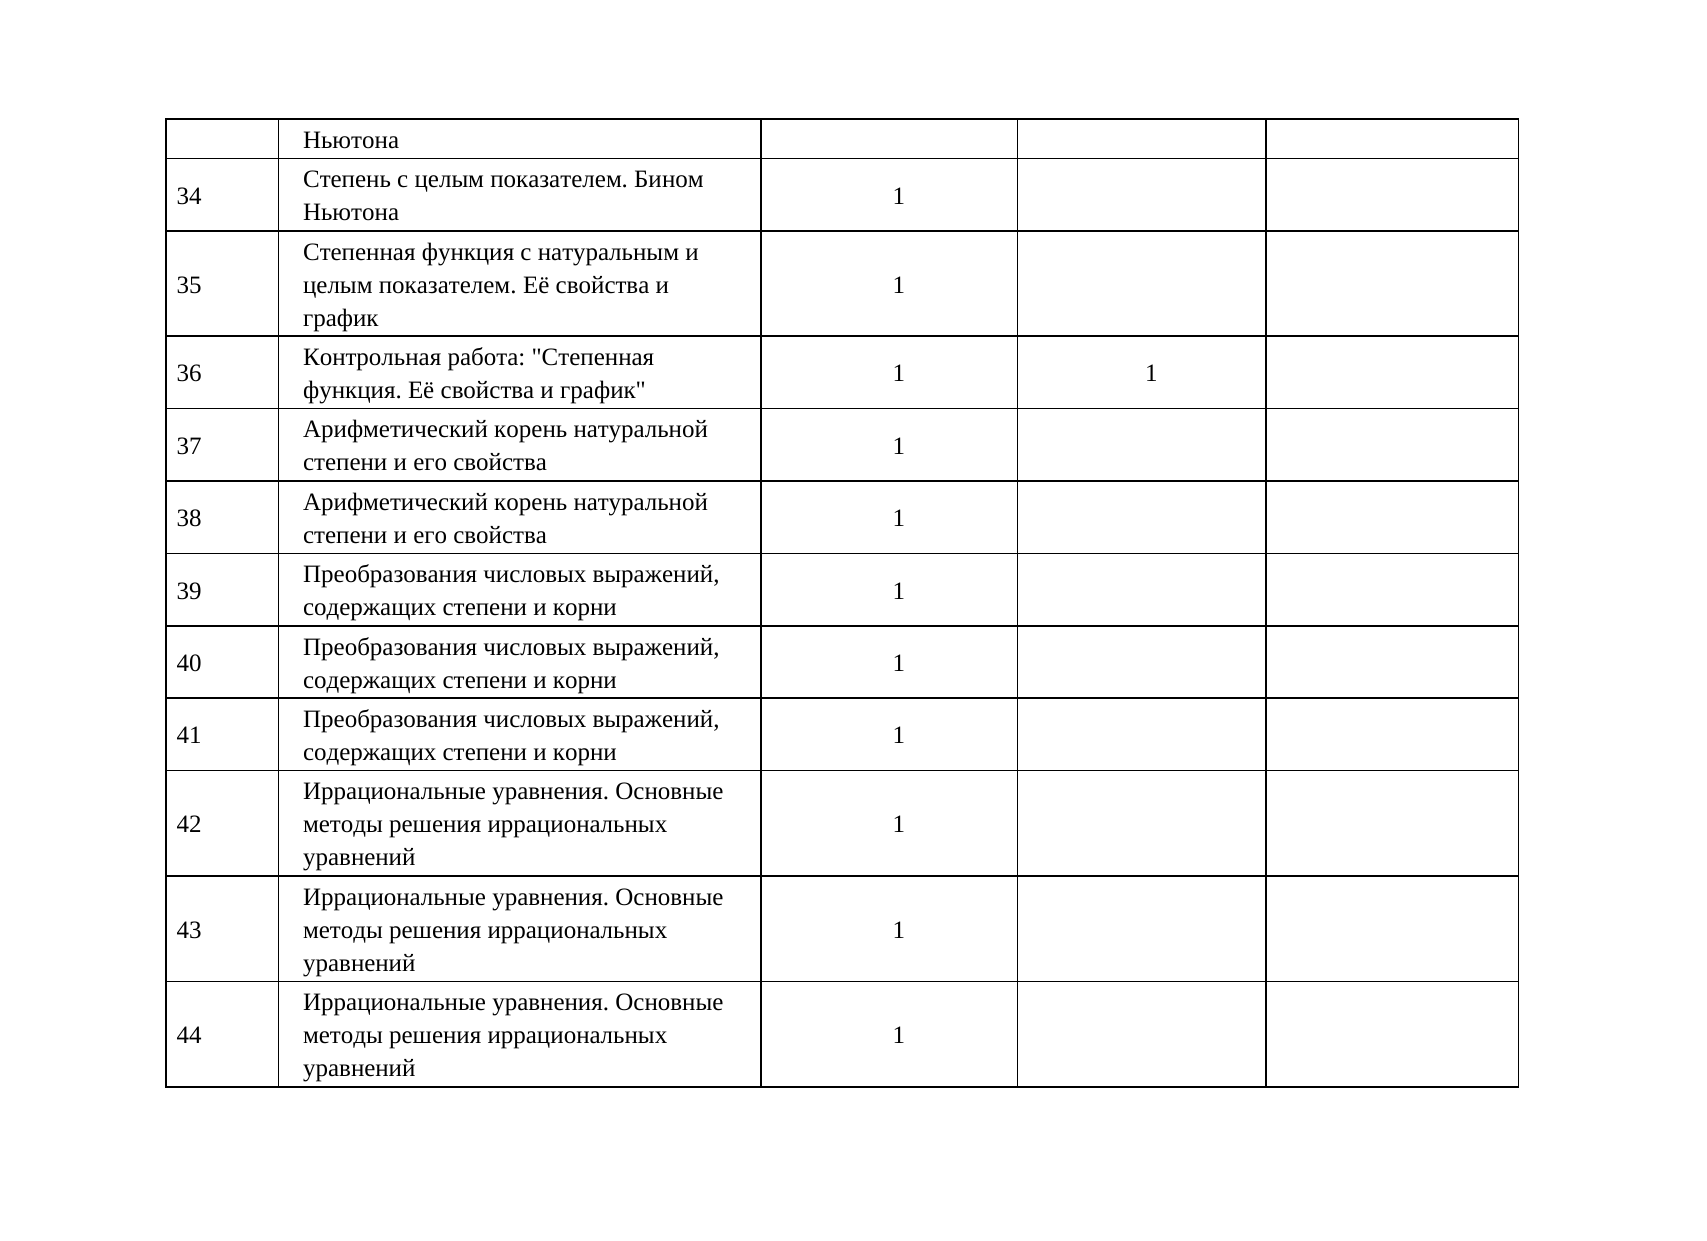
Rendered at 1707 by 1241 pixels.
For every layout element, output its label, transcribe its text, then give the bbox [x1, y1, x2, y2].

table_cell [1267, 699, 1518, 770]
table_cell [1267, 409, 1518, 480]
table_cell [1018, 982, 1265, 1086]
table_cell 1 [762, 627, 1017, 697]
table_cell [1018, 482, 1265, 552]
table_cell 1 [762, 699, 1017, 770]
table_cell [1018, 409, 1265, 480]
table_cell 1 [762, 409, 1017, 480]
table_cell 34 [167, 159, 278, 230]
table_cell 33 [167, 120, 278, 157]
table_cell 43 [167, 877, 278, 981]
table_cell 41 [167, 699, 278, 770]
table_cell [1018, 120, 1265, 157]
table_cell Арифметический корень натуральной степени и его свойства [279, 482, 760, 552]
table_cell [1267, 771, 1518, 875]
table_cell 1 [762, 982, 1017, 1086]
table_cell 1 [762, 337, 1017, 408]
table_cell 39 [167, 554, 278, 625]
table_cell [1018, 159, 1265, 230]
table_cell [1018, 554, 1265, 625]
table_cell [1018, 771, 1265, 875]
table_cell 40 [167, 627, 278, 697]
table_cell Иррациональные уравнения. Основные методы решения иррациональных уравнений [279, 982, 760, 1086]
table_cell Арифметический корень натуральной степени и его свойства [279, 409, 760, 480]
table_cell Преобразования числовых выражений, содержащих степени и корни [279, 554, 760, 625]
table_cell [1267, 232, 1518, 335]
table_cell Иррациональные уравнения. Основные методы решения иррациональных уравнений [279, 771, 760, 875]
table_cell 37 [167, 409, 278, 480]
table_cell [1267, 482, 1518, 552]
table_cell 1 [762, 877, 1017, 981]
table_cell [1267, 554, 1518, 625]
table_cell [279, 159, 760, 230]
table_cell [1018, 232, 1265, 335]
table_cell Иррациональные уравнения. Основные методы решения иррациональных уравнений [279, 877, 760, 981]
table_cell Преобразования числовых выражений, содержащих степени и корни [279, 699, 760, 770]
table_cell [279, 120, 760, 157]
table_cell 38 [167, 482, 278, 552]
table_cell [1018, 699, 1265, 770]
table_cell [1267, 159, 1518, 230]
table_cell 1 [762, 771, 1017, 875]
table_cell 1 [762, 554, 1017, 625]
table_cell [1267, 627, 1518, 697]
table_cell [1267, 120, 1518, 157]
table_cell 42 [167, 771, 278, 875]
table_cell 1 [762, 232, 1017, 335]
table_cell 1 [762, 482, 1017, 552]
table_cell [1267, 982, 1518, 1086]
table_cell Преобразования числовых выражений, содержащих степени и корни [279, 627, 760, 697]
table_cell [1267, 877, 1518, 981]
table_cell 36 [167, 337, 278, 408]
table_cell [1018, 877, 1265, 981]
table_cell [1267, 337, 1518, 408]
table_cell 1 [762, 120, 1017, 157]
table_cell [1018, 627, 1265, 697]
table_cell Контрольная работа: "Степенная функция. Её свойства и график" [279, 337, 760, 408]
table_cell 44 [167, 982, 278, 1086]
table_cell Степенная функция с натуральным и целым показателем. Её свойства и график [279, 232, 760, 335]
table_cell 1 [1018, 337, 1265, 408]
table_cell 1 [762, 159, 1017, 230]
table_cell 35 [167, 232, 278, 335]
